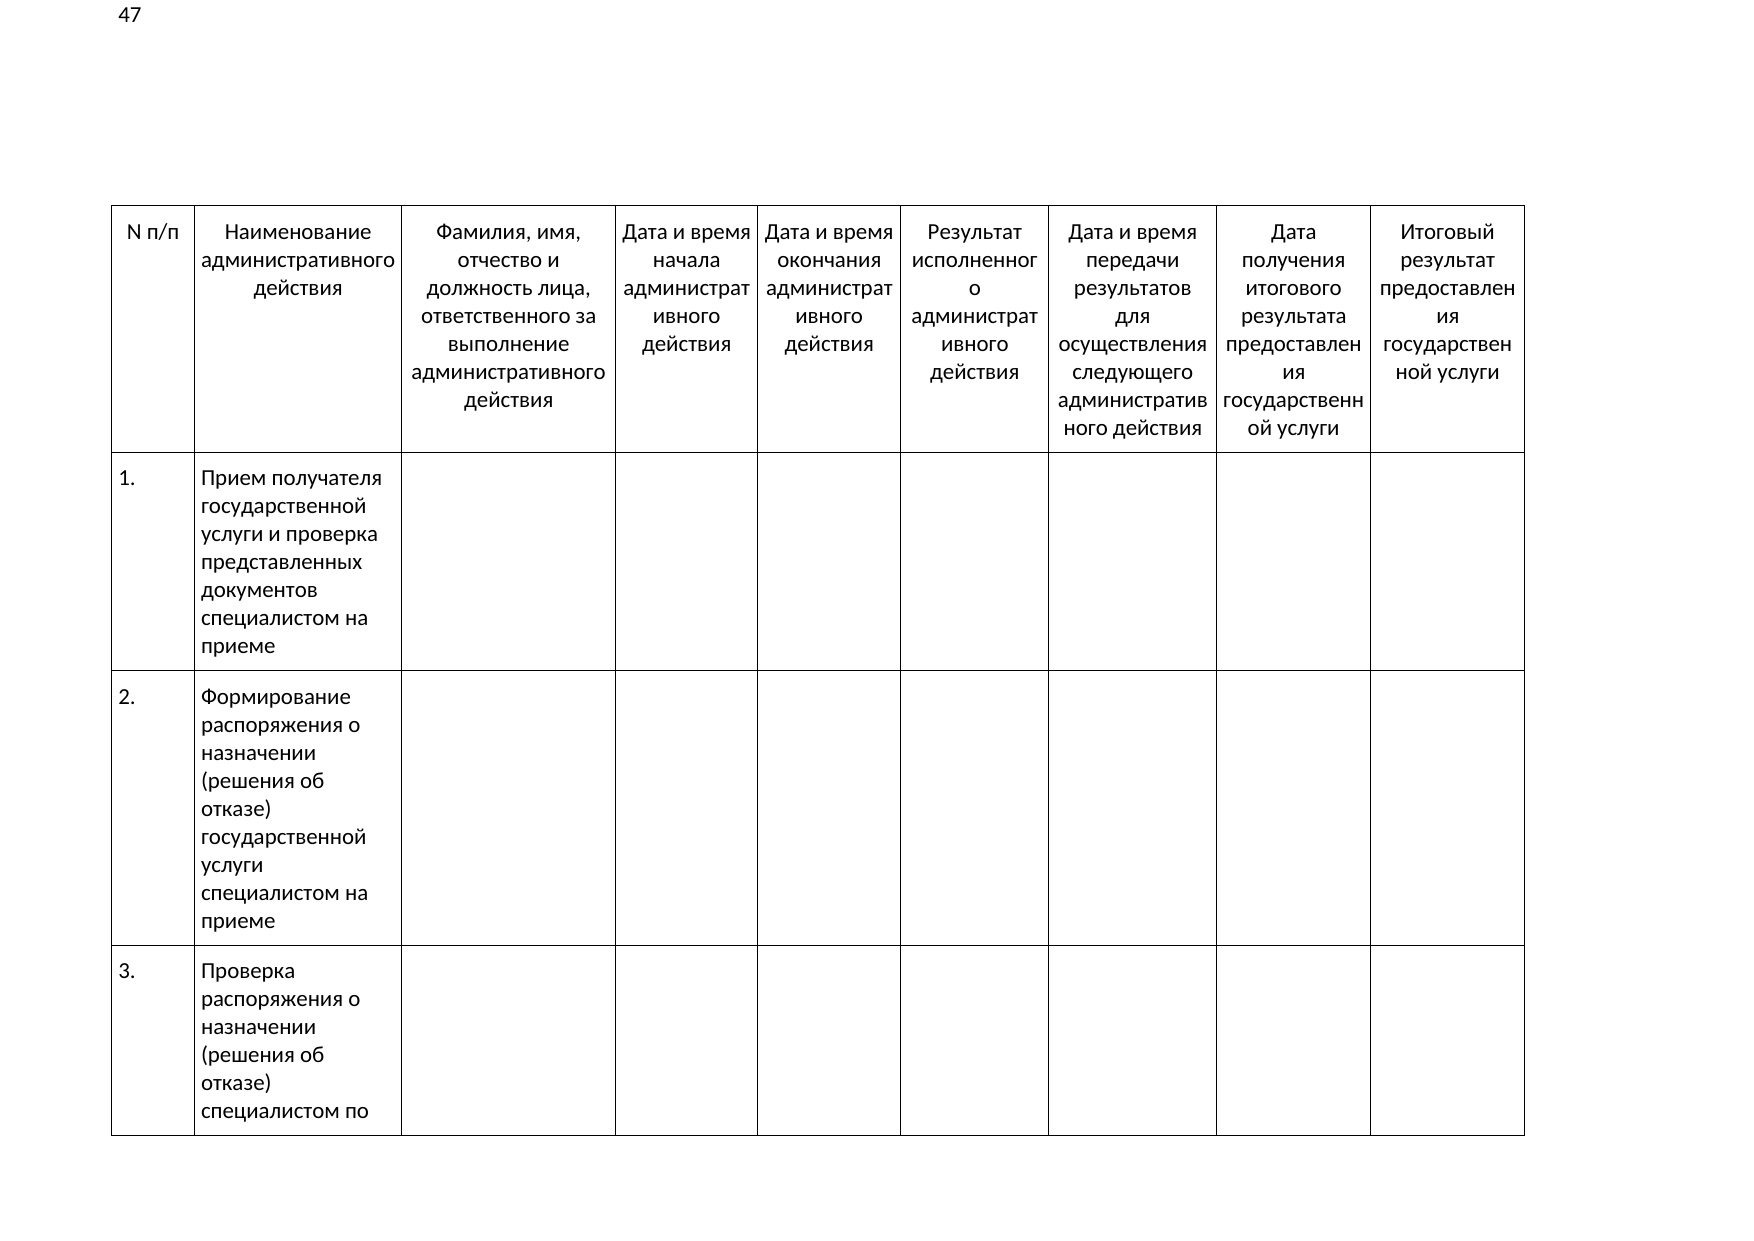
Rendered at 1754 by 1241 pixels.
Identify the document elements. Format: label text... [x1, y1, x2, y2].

table_cell [1217, 946, 1370, 1135]
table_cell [195, 946, 401, 1135]
table_cell [402, 453, 615, 670]
table_header N п/п [112, 206, 194, 452]
table_cell [1371, 453, 1524, 670]
table_cell [901, 671, 1048, 944]
table_cell [901, 453, 1048, 670]
table_cell 3. [112, 946, 194, 1135]
table_header Дата получения итогового результата предоставления государственной услуги [1217, 206, 1370, 452]
table_cell [1371, 946, 1524, 1135]
table_cell [1049, 453, 1216, 670]
table_cell [1049, 671, 1216, 944]
table_header Фамилия, имя, отчество и должность лица, ответственного за выполнение административного действия [402, 206, 615, 452]
table_header Дата и время передачи результатов для осуществления следующего административного действия [1049, 206, 1216, 452]
table_cell [1217, 671, 1370, 944]
table_cell [901, 946, 1048, 1135]
table_cell 2. [112, 671, 194, 944]
table_header Итоговый результат предоставления государственной услуги [1371, 206, 1524, 452]
table_header Результат исполненного административного действия [901, 206, 1048, 452]
table_cell 1. [112, 453, 194, 670]
table_cell [402, 946, 615, 1135]
table_cell [758, 453, 900, 670]
table_cell [758, 946, 900, 1135]
table_cell [1371, 671, 1524, 944]
table_cell [616, 453, 757, 670]
table_cell [758, 671, 900, 944]
table_cell Прием получателя государственной услуги и проверка представленных документов специалистом на приеме [195, 453, 401, 670]
table_cell Формирование распоряжения о назначении (решения об отказе) государственной услуги специалистом на приеме [195, 671, 401, 944]
table_header Дата и время окончания административного действия [758, 206, 900, 452]
table_cell [616, 946, 757, 1135]
table_cell [1217, 453, 1370, 670]
table_cell [1049, 946, 1216, 1135]
table_cell [616, 671, 757, 944]
table_cell [402, 671, 615, 944]
table_header Наименование административного действия [195, 206, 401, 452]
table_header Дата и время начала административного действия [616, 206, 757, 452]
